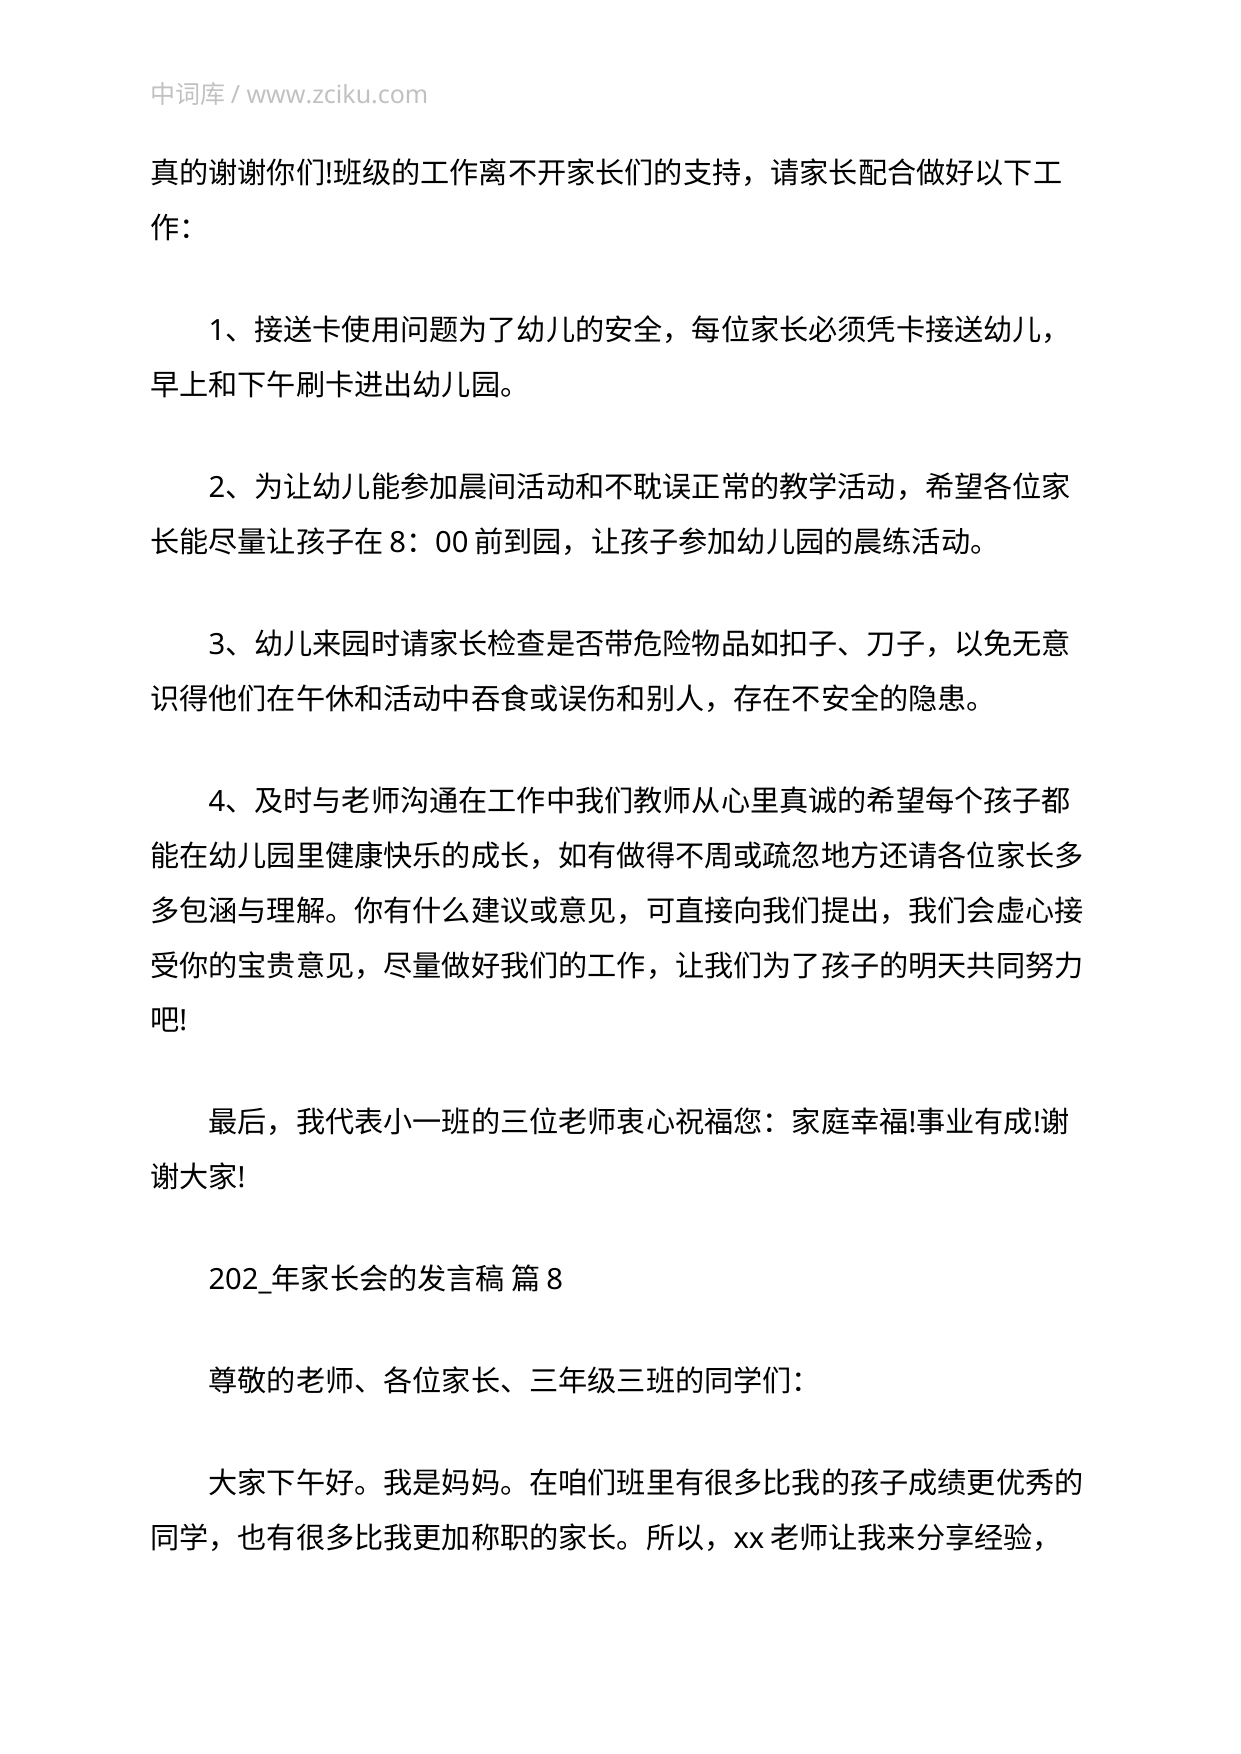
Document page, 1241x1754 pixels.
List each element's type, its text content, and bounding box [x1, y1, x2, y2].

text 2、为让幼儿能参加晨间活动和不耽误正常的教学活动，希望各位家长能尽量让孩子在8：00前到园，让孩子参加幼儿园的晨练活动。 [150, 463, 1090, 561]
text 4、及时与老师沟通在工作中我们教师从心里真诚的希望每个孩子都能在幼儿园里健康快乐的成长，如有做得不周或疏忽地方还请各位家长多多包涵与理解。你有什么建议或意见，可直接向我们提出，我们会虚心接受你的宝贵意见，尽量做好我们的工作，让我们为了孩子的明天共同努力吧! [150, 777, 1090, 1039]
text 尊敬的老师、各位家长、三年级三班的同学们： [150, 1358, 1090, 1400]
text 202_年家长会的发言稿 篇8 [150, 1256, 1090, 1298]
text 最后，我代表小一班的三位老师衷心祝福您：家庭幸福!事业有成!谢谢大家! [150, 1099, 1090, 1196]
text 3、幼儿来园时请家长检查是否带危险物品如扣子、刀子，以免无意识得他们在午休和活动中吞食或误伤和别人，存在不安全的隐患。 [150, 621, 1090, 718]
text 1、接送卡使用问题为了幼儿的安全，每位家长必须凭卡接送幼儿，早上和下午刷卡进出幼儿园。 [150, 307, 1090, 404]
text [150, 150, 1090, 247]
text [150, 1460, 1090, 1557]
